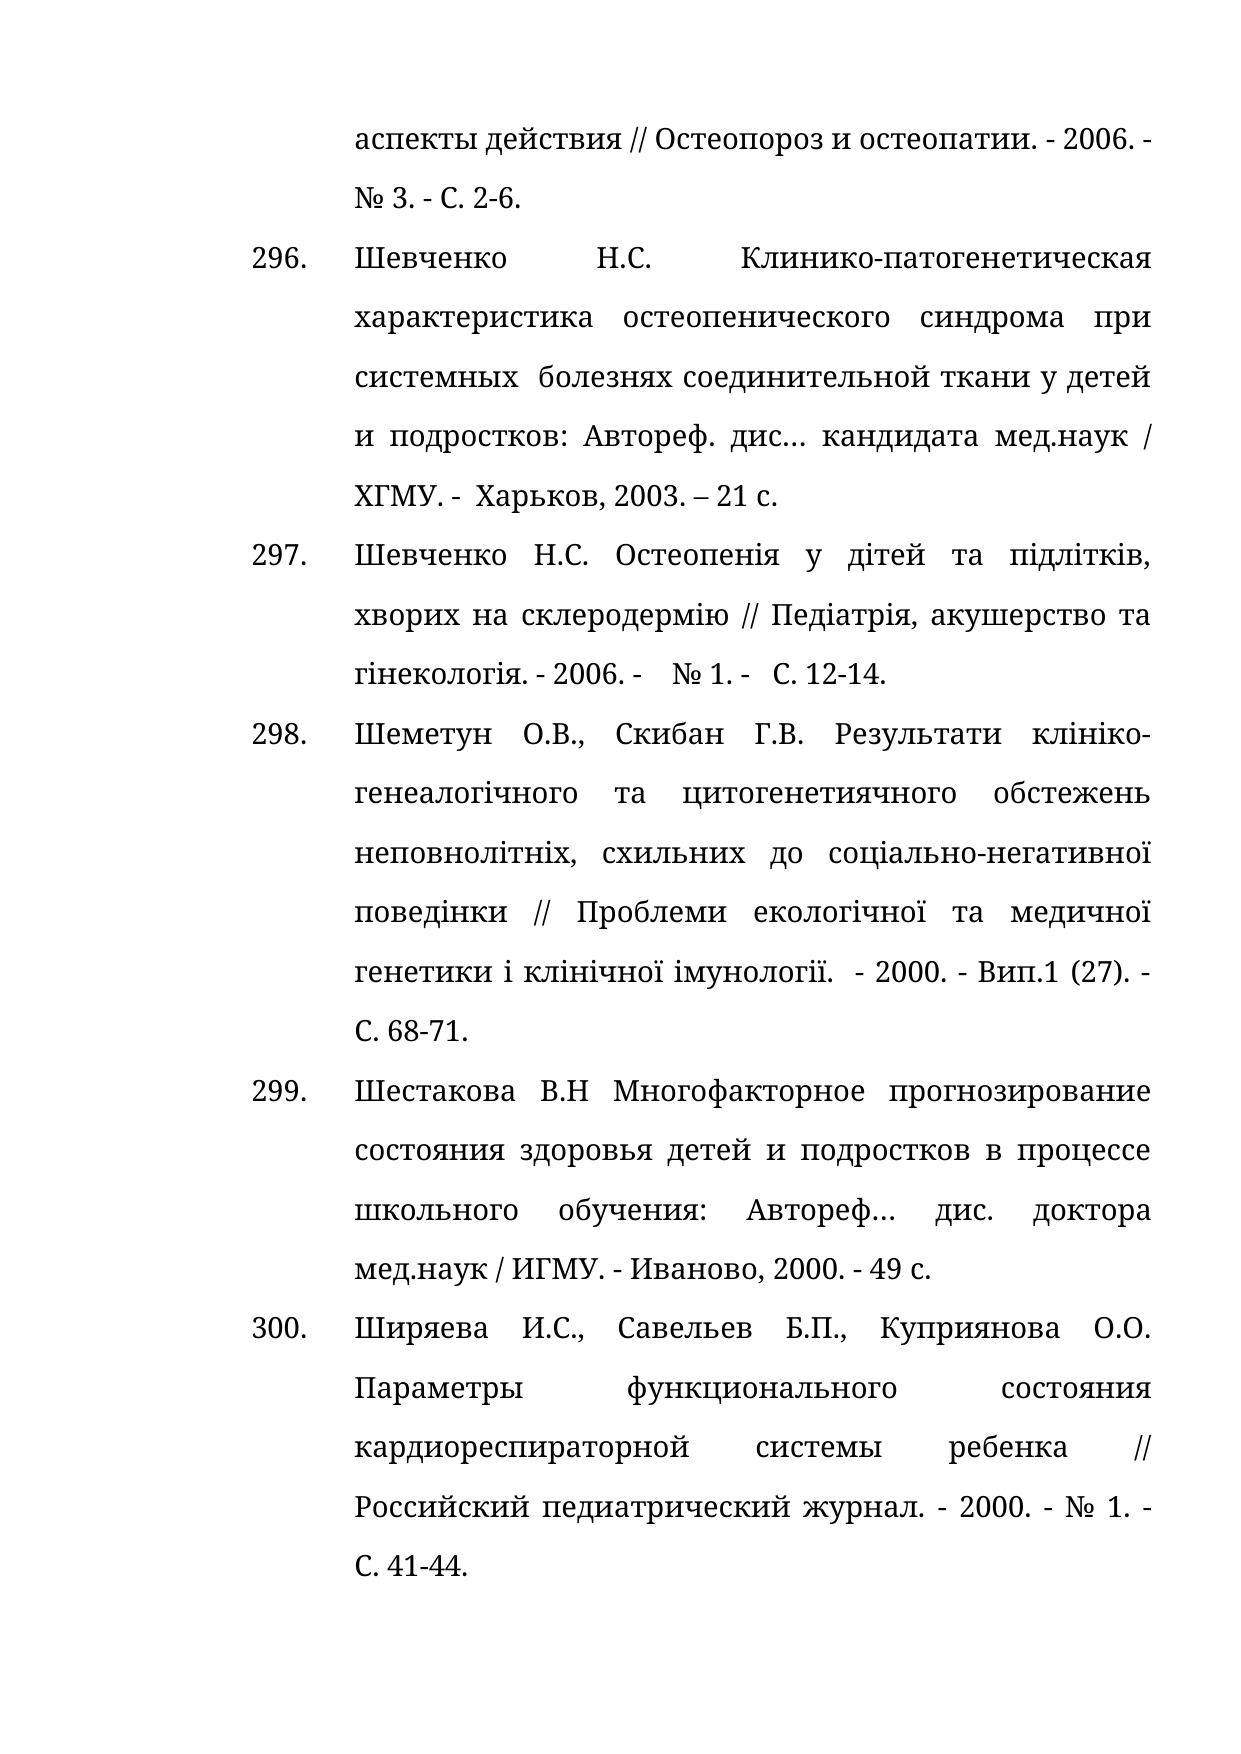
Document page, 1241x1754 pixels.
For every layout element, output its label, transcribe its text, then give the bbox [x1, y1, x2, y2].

list Шевченко Н.С. Клинико-патогенетическая характеристика остеопенического синдрома при системных болезнях соединительной ткани у детей и подростков: Автореф. дис… кандидата мед.наук / ХГМУ. - Харьков, 2003. – 21 с. [251, 237, 1152, 515]
list Шеметун О.В., Скибан Г.В. Результати клініко-генеалогічного та цитогенетиячного обстежень неповнолітніх, схильних до соціально-негативної поведінки // Проблеми екологічної та медичної генетики і клінічної імунології. - 2000. - Вип.1 (27). - С. 68-71. [251, 713, 1152, 1050]
list Шевченко Н.С. Остеопенія у дітей та підлітків, хворих на склеродермію // Педіатрія, акушерство та гінекологія. - 2006. - № 1. - С. 12-14. [251, 534, 1152, 693]
list Шестакова В.Н Многофакторное прогнозирование состояния здоровья детей и подростков в процессе школьного обучения: Автореф… дис. доктора мед.наук / ИГМУ. - Иваново, 2000. - 49 с. [251, 1070, 1152, 1288]
list Ширяева И.С., Савельев Б.П., Куприянова О.О. Параметры функционального состояния кардиореспираторной системы ребенка // Российский педиатрический журнал. - 2000. - № 1. - С. 41-44. [251, 1308, 1152, 1585]
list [251, 118, 1152, 217]
